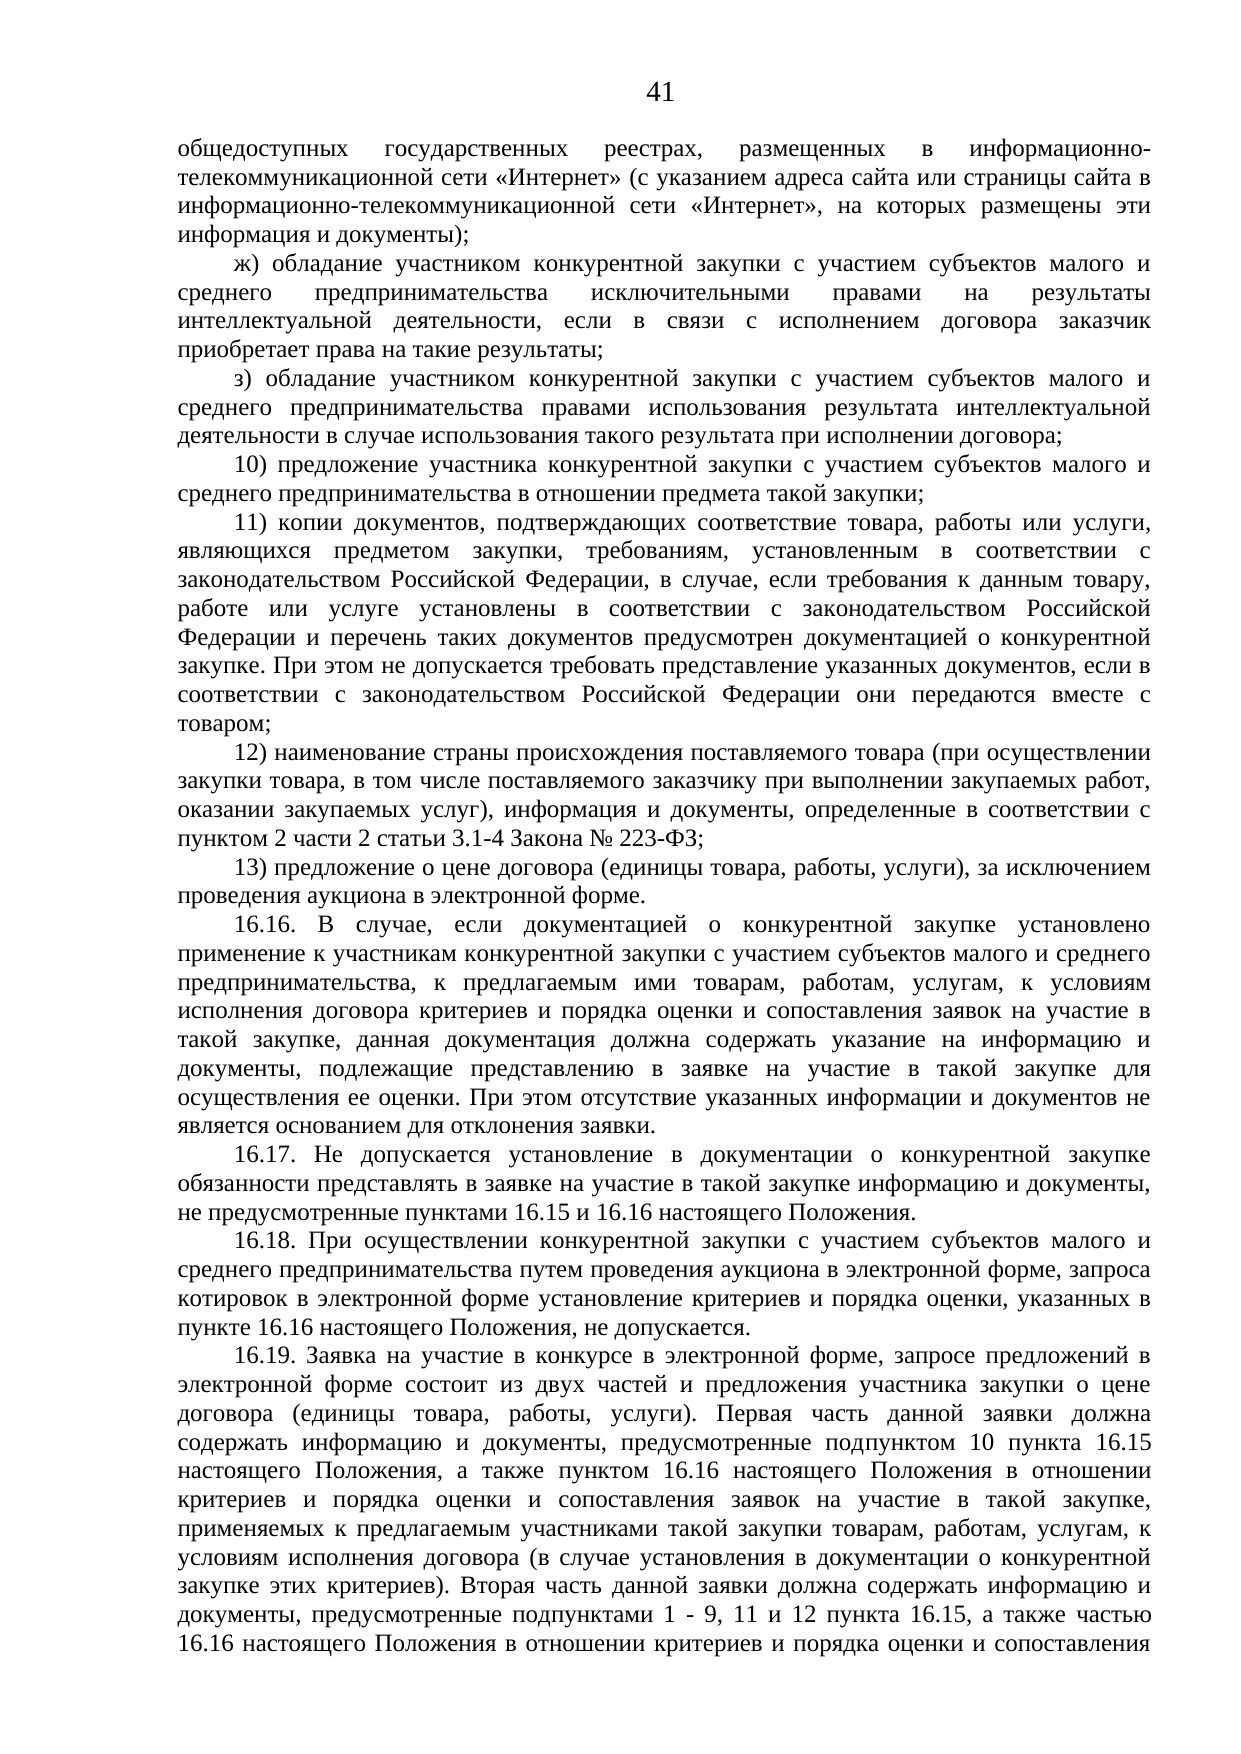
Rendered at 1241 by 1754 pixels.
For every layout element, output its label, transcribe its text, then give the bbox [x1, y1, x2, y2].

text 16.17. Не допускается установление в документации о конкурентной закупке обязанности представлять в заявке на участие в такой закупке информацию и документы, не предусмотренные пунктами 16.15 и 16.16 настоящего Положения. [177, 1139, 1152, 1226]
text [177, 133, 1152, 248]
text 16.16. В случае, если документацией о конкурентной закупке установлено применение к участникам конкурентной закупки с участием субъектов малого и среднего предпринимательства, к предлагаемым ими товарам, работам, услугам, к условиям исполнения договора критериев и порядка оценки и сопоставления заявок на участие в такой закупке, данная документация должна содержать указание на информацию и документы, подлежащие представлению в заявке на участие в такой закупке для осуществления ее оценки. При этом отсутствие указанных информации и документов не является основанием для отклонения заявки. [177, 909, 1152, 1139]
text 16.18. При осуществлении конкурентной закупки с участием субъектов малого и среднего предпринимательства путем проведения аукциона в электронной форме, запроса котировок в электронной форме установление критериев и порядка оценки, указанных в пункте 16.16 настоящего Положения, не допускается. [177, 1226, 1152, 1341]
text з) обладание участником конкурентной закупки с участием субъектов малого и среднего предпринимательства правами использования результата интеллектуальной деятельности в случае использования такого результата при исполнении договора; [177, 363, 1152, 449]
text 11) копии документов, подтверждающих соответствие товара, работы или услуги, являющихся предметом закупки, требованиям, установленным в соответствии с законодательством Российской Федерации, в случае, если требования к данным товару, работе или услуге установлены в соответствии с законодательством Российской Федерации и перечень таких документов предусмотрен документацией о конкурентной закупке. При этом не допускается требовать представление указанных документов, если в соответствии с законодательством Российской Федерации они передаются вместе с товаром; [177, 507, 1152, 737]
text 10) предложение участника конкурентной закупки с участием субъектов малого и среднего предпринимательства в отношении предмета такой закупки; [177, 449, 1152, 507]
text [177, 1341, 1152, 1657]
text 12) наименование страны происхождения поставляемого товара (при осуществлении закупки товара, в том числе поставляемого заказчику при выполнении закупаемых работ, оказании закупаемых услуг), информация и документы, определенные в соответствии с пунктом 2 части 2 статьи 3.1-4 Закона № 223-ФЗ; [177, 737, 1152, 852]
text ж) обладание участником конкурентной закупки с участием субъектов малого и среднего предпринимательства исключительными правами на результаты интеллектуальной деятельности, если в связи с исполнением договора заказчик приобретает права на такие результаты; [177, 248, 1152, 363]
text 13) предложение о цене договора (единицы товара, работы, услуги), за исключением проведения аукциона в электронной форме. [177, 852, 1152, 909]
